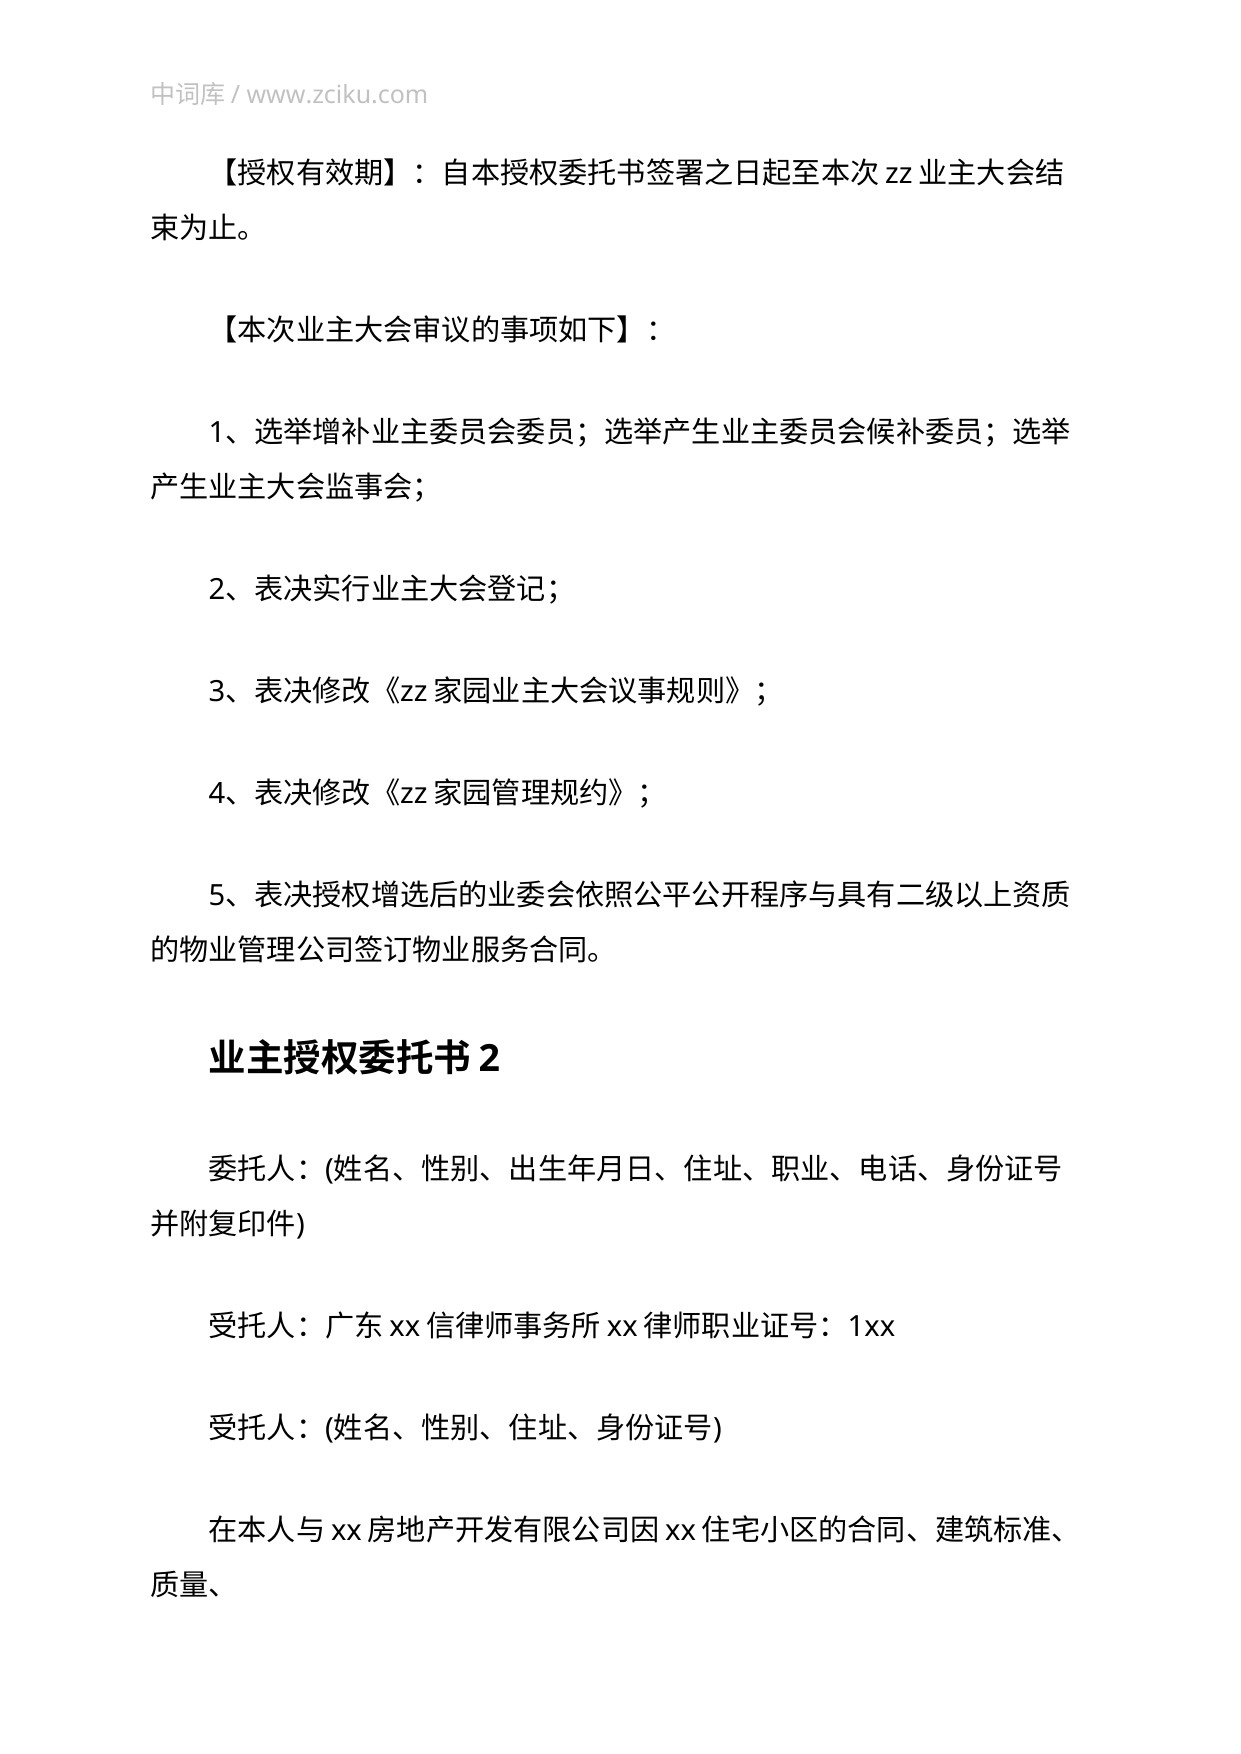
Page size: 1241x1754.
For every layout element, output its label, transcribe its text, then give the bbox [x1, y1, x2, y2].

text 在本人与xx房地产开发有限公司因xx住宅小区的合同、建筑标准、质量、 [150, 1507, 1090, 1604]
text 委托人：(姓名、性别、出生年月日、住址、职业、电话、身份证号并附复印件) [150, 1146, 1090, 1243]
text 【授权有效期】：自本授权委托书签署之日起至本次zz业主大会结束为止。 [150, 150, 1090, 247]
text 5、表决授权增选后的业委会依照公平公开程序与具有二级以上资质的物业管理公司签订物业服务合同。 [150, 871, 1090, 968]
text 1、选举增补业主委员会委员；选举产生业主委员会候补委员；选举产生业主大会监事会； [150, 408, 1090, 506]
text 业主授权委托书2 [150, 1028, 1090, 1082]
text 4、表决修改《zz家园管理规约》； [150, 769, 1090, 812]
text 3、表决修改《zz家园业主大会议事规则》； [150, 667, 1090, 710]
text 【本次业主大会审议的事项如下】： [150, 307, 1090, 349]
text 受托人：广东xx信律师事务所xx律师职业证号：1xx [150, 1303, 1090, 1345]
text 2、表决实行业主大会登记； [150, 565, 1090, 608]
text 受托人：(姓名、性别、住址、身份证号) [150, 1404, 1090, 1447]
